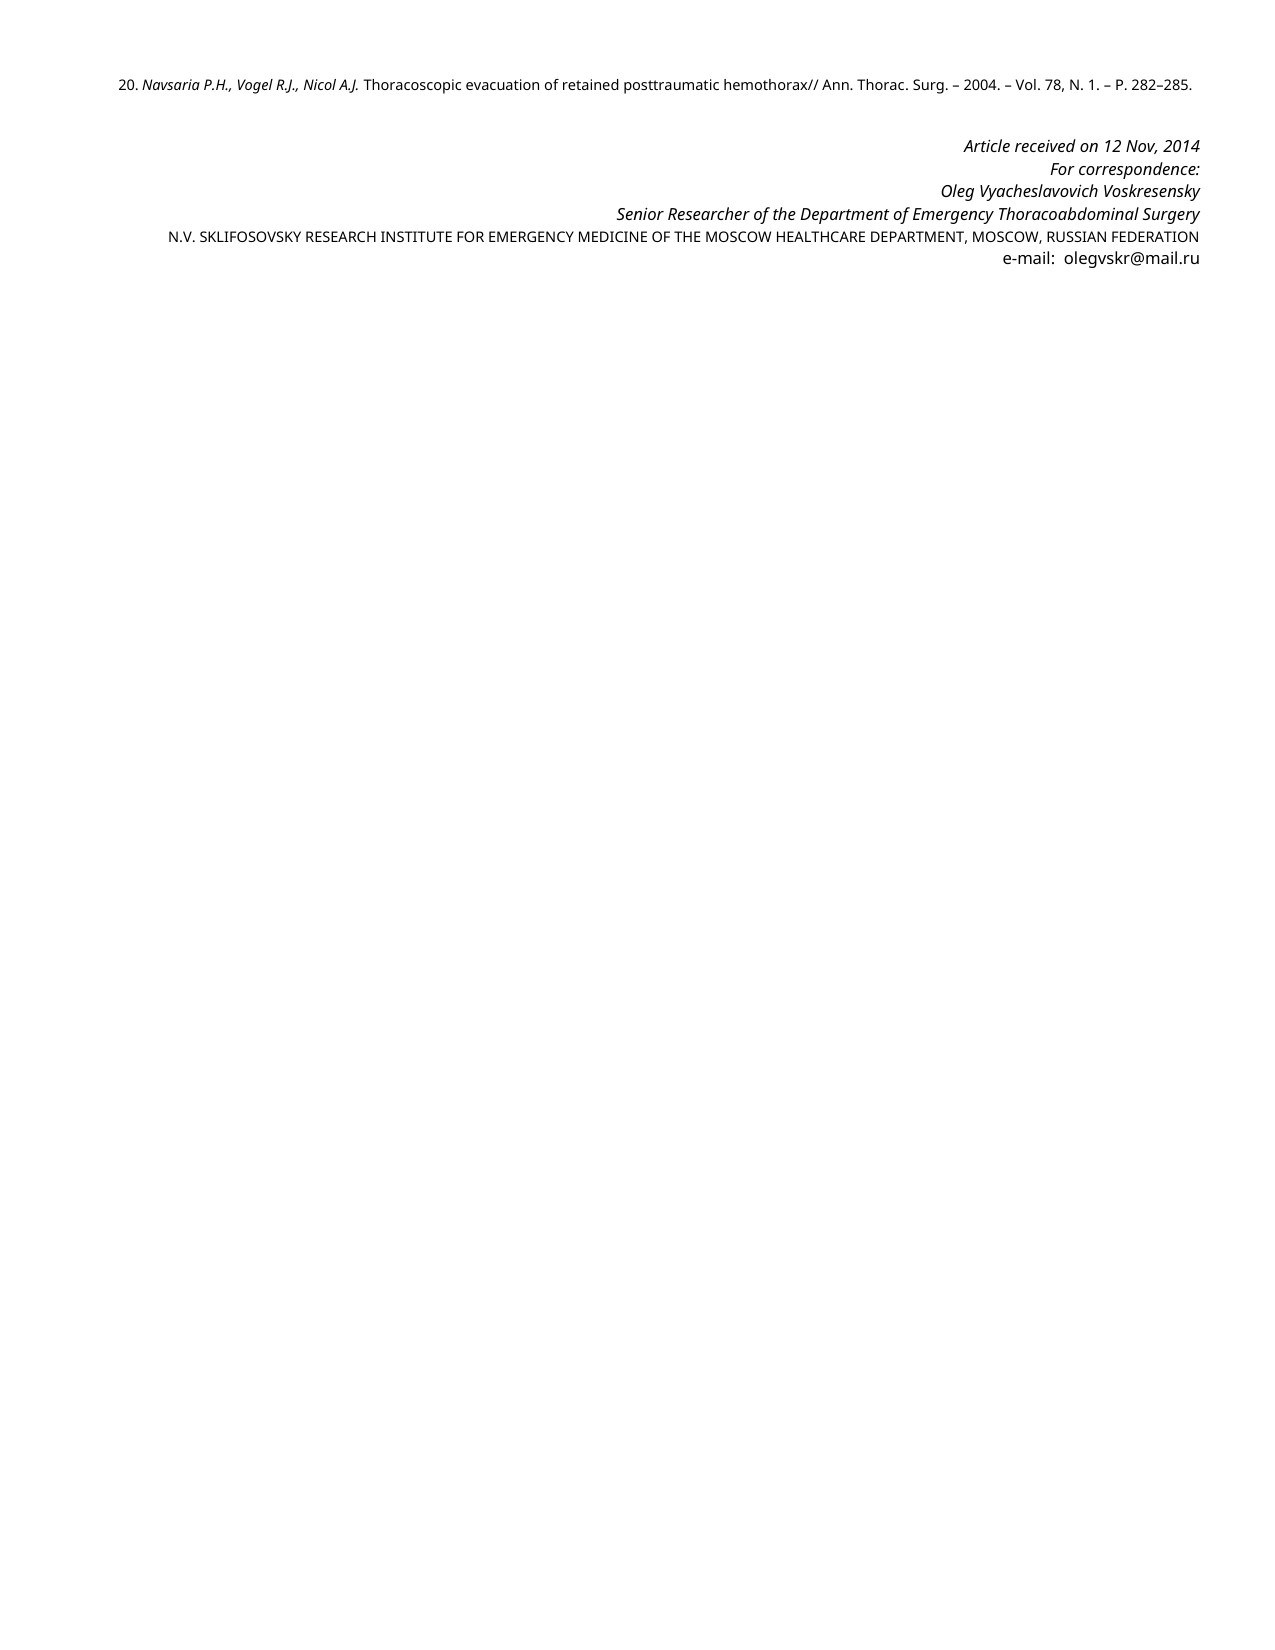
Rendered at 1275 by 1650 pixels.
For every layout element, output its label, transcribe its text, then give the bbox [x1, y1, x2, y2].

text 20. Navsaria P.H., Vogel R.J., Nicol A.J. Thoracoscopic evacuation of retained posttraumatic hemothorax// Ann. Thorac. Surg. – 2004. – Vol. 78, N. 1. – P. 282–285. [118, 75, 1200, 95]
text Senior Researcher of the Department of Emergency Thoracoabdominal Surgery [118, 203, 1200, 226]
text Oleg Vyacheslavovich Voskresensky [118, 180, 1200, 203]
text e-mail: olegvskr@mail.ru [118, 246, 1200, 269]
text N.V. Sklifosovsky Research Institute FOR Emergency Medicine of the Moscow Healthcare Department, Moscow, Russian Federation [118, 226, 1200, 246]
text For correspondence: [118, 157, 1200, 180]
text Article received on 12 Nov, 2014 [118, 135, 1200, 157]
